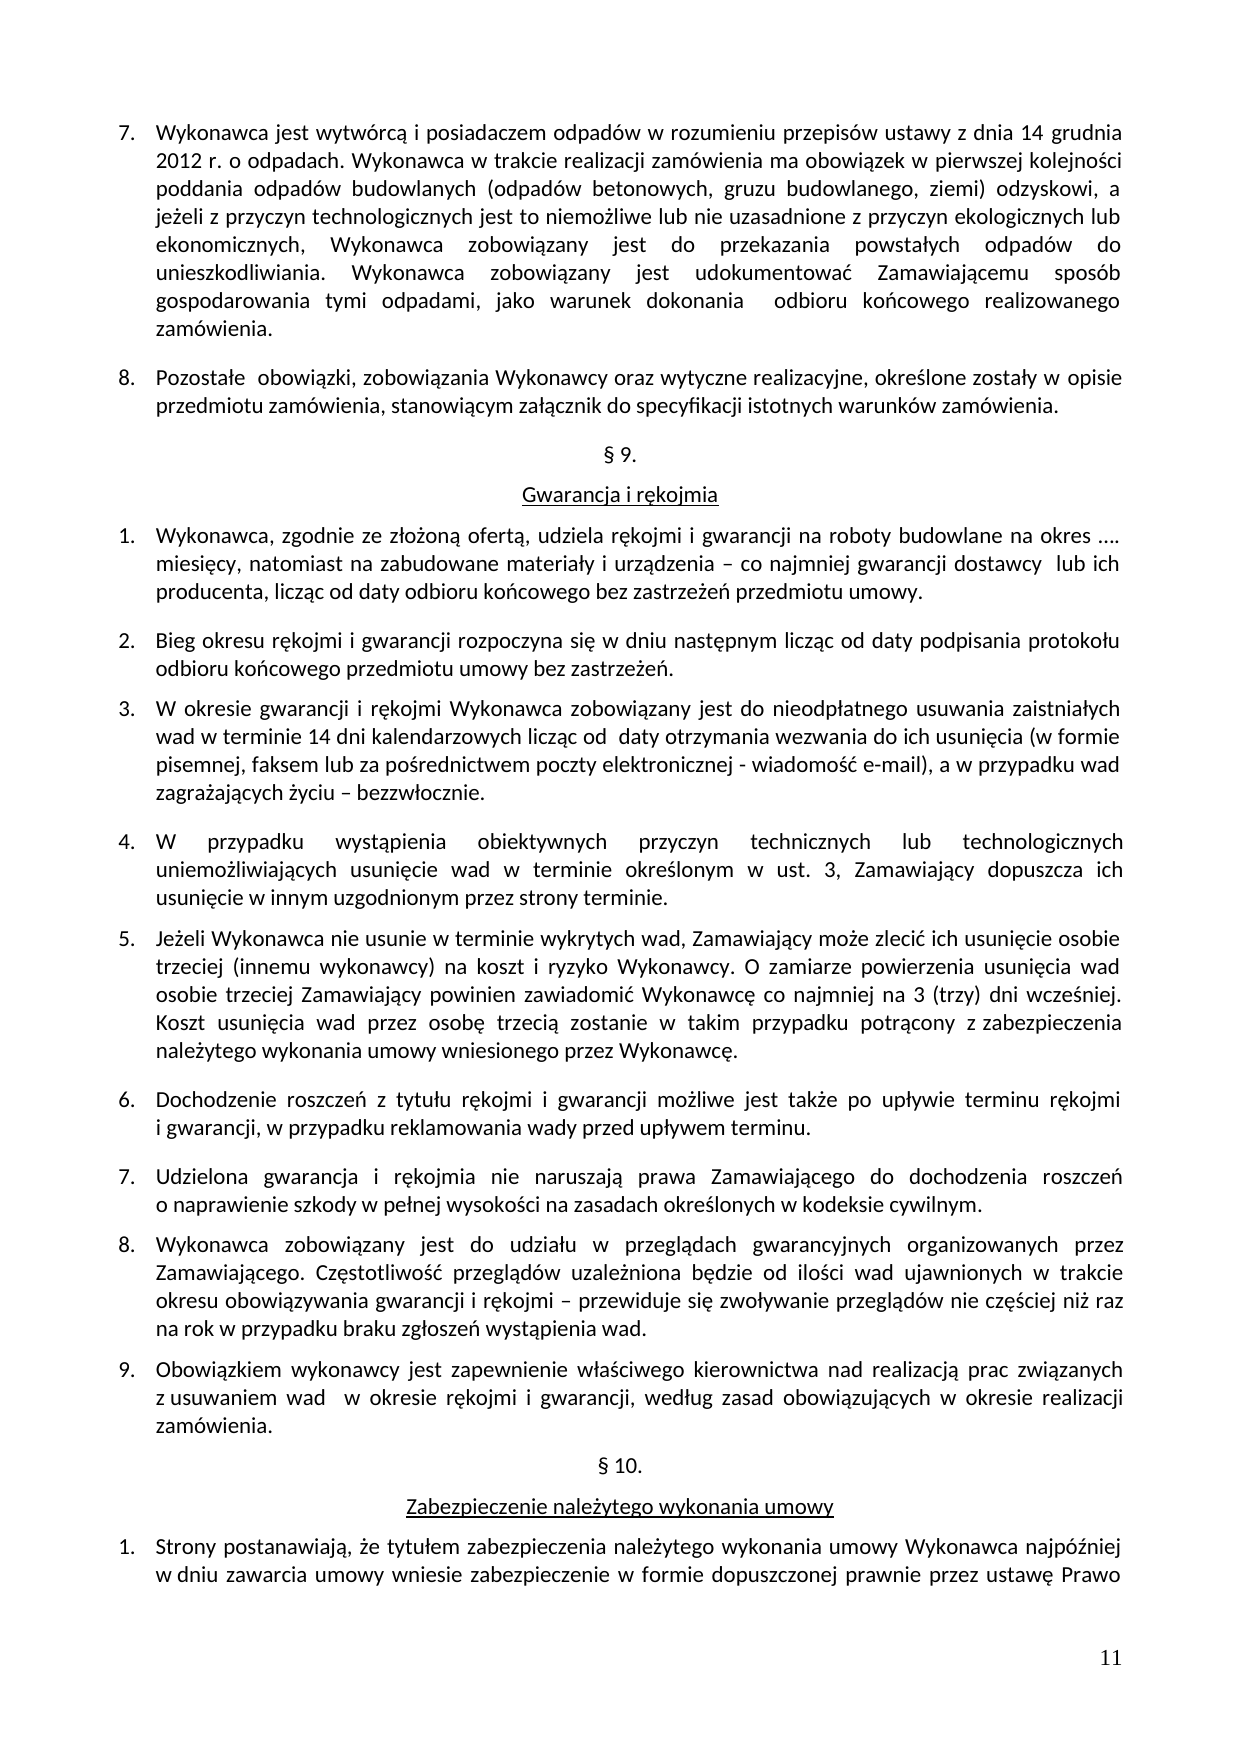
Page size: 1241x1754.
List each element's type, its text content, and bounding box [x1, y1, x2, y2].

list Pozostałe obowiązki, zobowiązania Wykonawcy oraz wytyczne realizacyjne, określone zostały w opisie przedmiotu zamówienia, stanowiącym załącznik do specyfikacji istotnych warunków zamówienia. [118, 363, 1122, 419]
list Jeżeli Wykonawca nie usunie w terminie wykrytych wad, Zamawiający może zlecić ich usunięcie osobie trzeciej (innemu wykonawcy) na koszt i ryzyko Wykonawcy. O zamiarze powierzenia usunięcia wad osobie trzeciej Zamawiający powinien zawiadomić Wykonawcę co najmniej na 3 (trzy) dni wcześniej. Koszt usunięcia wad przez osobę trzecią zostanie w takim przypadku potrącony z zabezpieczenia należytego wykonania umowy wniesionego przez Wykonawcę. [118, 924, 1122, 1064]
list Wykonawca jest wytwórcą i posiadaczem odpadów w rozumieniu przepisów ustawy z dnia 14 grudnia 2012 r. o odpadach. Wykonawca w trakcie realizacji zamówienia ma obowiązek w pierwszej kolejności poddania odpadów budowlanych (odpadów betonowych, gruzu budowlanego, ziemi) odzyskowi, a jeżeli z przyczyn technologicznych jest to niemożliwe lub nie uzasadnione z przyczyn ekologicznych lub ekonomicznych, Wykonawca zobowiązany jest do przekazania powstałych odpadów do unieszkodliwiania. Wykonawca zobowiązany jest udokumentować Zamawiającemu sposób gospodarowania tymi odpadami, jako warunek dokonania odbioru końcowego realizowanego zamówienia. [118, 118, 1122, 342]
text § 10. [118, 1451, 1122, 1479]
list Dochodzenie roszczeń z tytułu rękojmi i gwarancji możliwe jest także po upływie terminu rękojmi i gwarancji, w przypadku reklamowania wady przed upływem terminu. [118, 1085, 1122, 1141]
text Gwarancja i rękojmia [118, 481, 1122, 508]
list Udzielona gwarancja i rękojmia nie naruszają prawa Zamawiającego do dochodzenia roszczeń o naprawienie szkody w pełnej wysokości na zasadach określonych w kodeksie cywilnym. [118, 1162, 1125, 1218]
list W okresie gwarancji i rękojmi Wykonawca zobowiązany jest do nieodpłatnego usuwania zaistniałych wad w terminie 14 dni kalendarzowych licząc od daty otrzymania wezwania do ich usunięcia (w formie pisemnej, faksem lub za pośrednictwem poczty elektronicznej - wiadomość e-mail), a w przypadku wad zagrażających życiu – bezzwłocznie. [118, 694, 1122, 807]
text § 9. [118, 440, 1122, 468]
list Wykonawca zobowiązany jest do udziału w przeglądach gwarancyjnych organizowanych przez Zamawiającego. Częstotliwość przeglądów uzależniona będzie od ilości wad ujawnionych w trakcie okresu obowiązywania gwarancji i rękojmi – przewiduje się zwoływanie przeglądów nie częściej niż raz na rok w przypadku braku zgłoszeń wystąpienia wad. [118, 1230, 1125, 1342]
list Bieg okresu rękojmi i gwarancji rozpoczyna się w dniu następnym licząc od daty podpisania protokołu odbioru końcowego przedmiotu umowy bez zastrzeżeń. [118, 626, 1122, 682]
text Zabezpieczenie należytego wykonania umowy [118, 1492, 1122, 1520]
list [118, 1532, 1122, 1588]
list Obowiązkiem wykonawcy jest zapewnienie właściwego kierownictwa nad realizacją prac związanych z usuwaniem wad w okresie rękojmi i gwarancji, według zasad obowiązujących w okresie realizacji zamówienia. [118, 1355, 1125, 1439]
list Wykonawca, zgodnie ze złożoną ofertą, udziela rękojmi i gwarancji na roboty budowlane na okres …. miesięcy, natomiast na zabudowane materiały i urządzenia – co najmniej gwarancji dostawcy lub ich producenta, licząc od daty odbioru końcowego bez zastrzeżeń przedmiotu umowy. [118, 521, 1122, 605]
list W przypadku wystąpienia obiektywnych przyczyn technicznych lub technologicznych uniemożliwiających usunięcie wad w terminie określonym w ust. 3, Zamawiający dopuszcza ich usunięcie w innym uzgodnionym przez strony terminie. [118, 827, 1125, 911]
